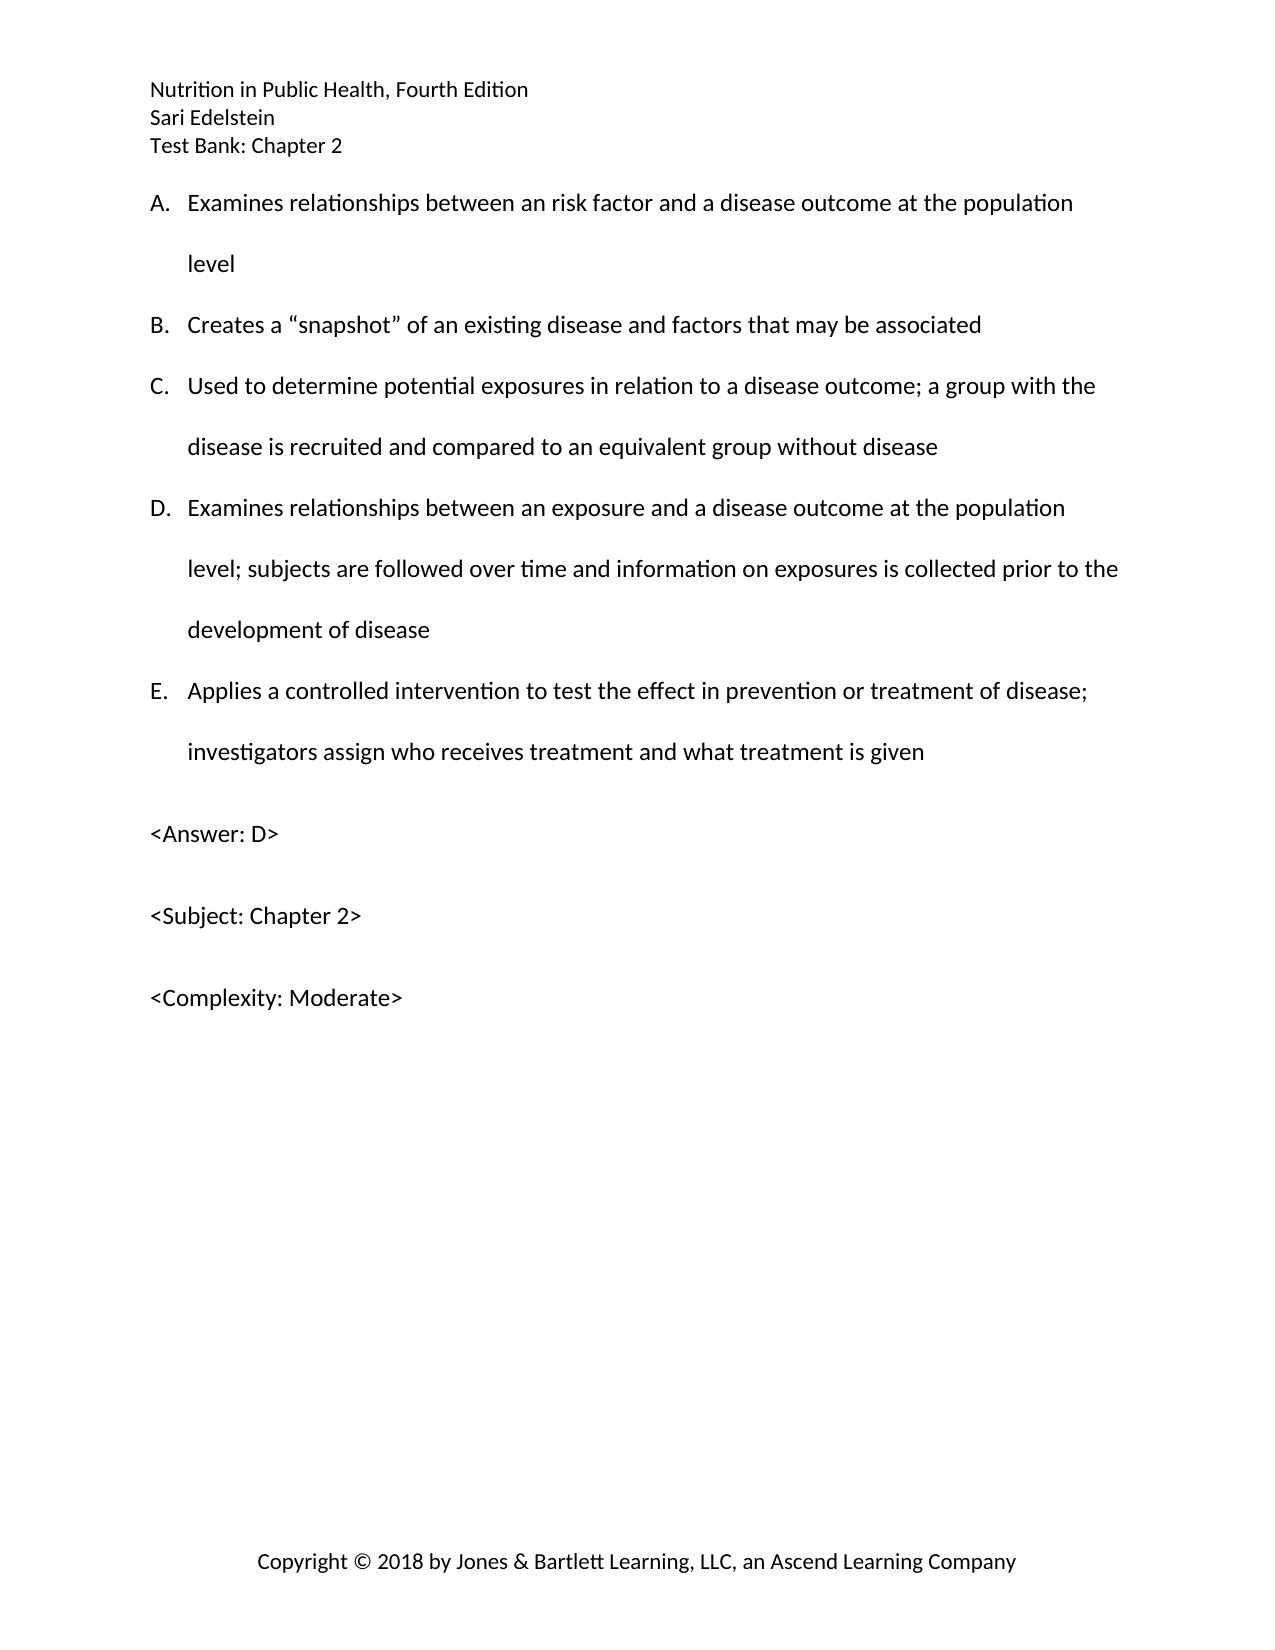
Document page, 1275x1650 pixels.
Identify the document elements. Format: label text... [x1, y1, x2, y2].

list Used to determine potential exposures in relation to a disease outcome; a group with the disease is recruited and compared to an equivalent group without disease [150, 370, 1125, 462]
text <Complexity: Moderate> [150, 982, 1125, 1013]
list Creates a “snapshot” of an existing disease and factors that may be associated [150, 309, 1125, 340]
text <Subject: Chapter 2> [150, 900, 1125, 931]
text <Answer: D> [150, 818, 1125, 849]
list Examines relationships between an exposure and a disease outcome at the population level; subjects are followed over time and information on exposures is collected prior to the development of disease [150, 492, 1125, 645]
list Applies a controlled intervention to test the effect in prevention or treatment of disease; investigators assign who receives treatment and what treatment is given [150, 675, 1125, 767]
list Examines relationships between an risk factor and a disease outcome at the population level [150, 187, 1125, 279]
